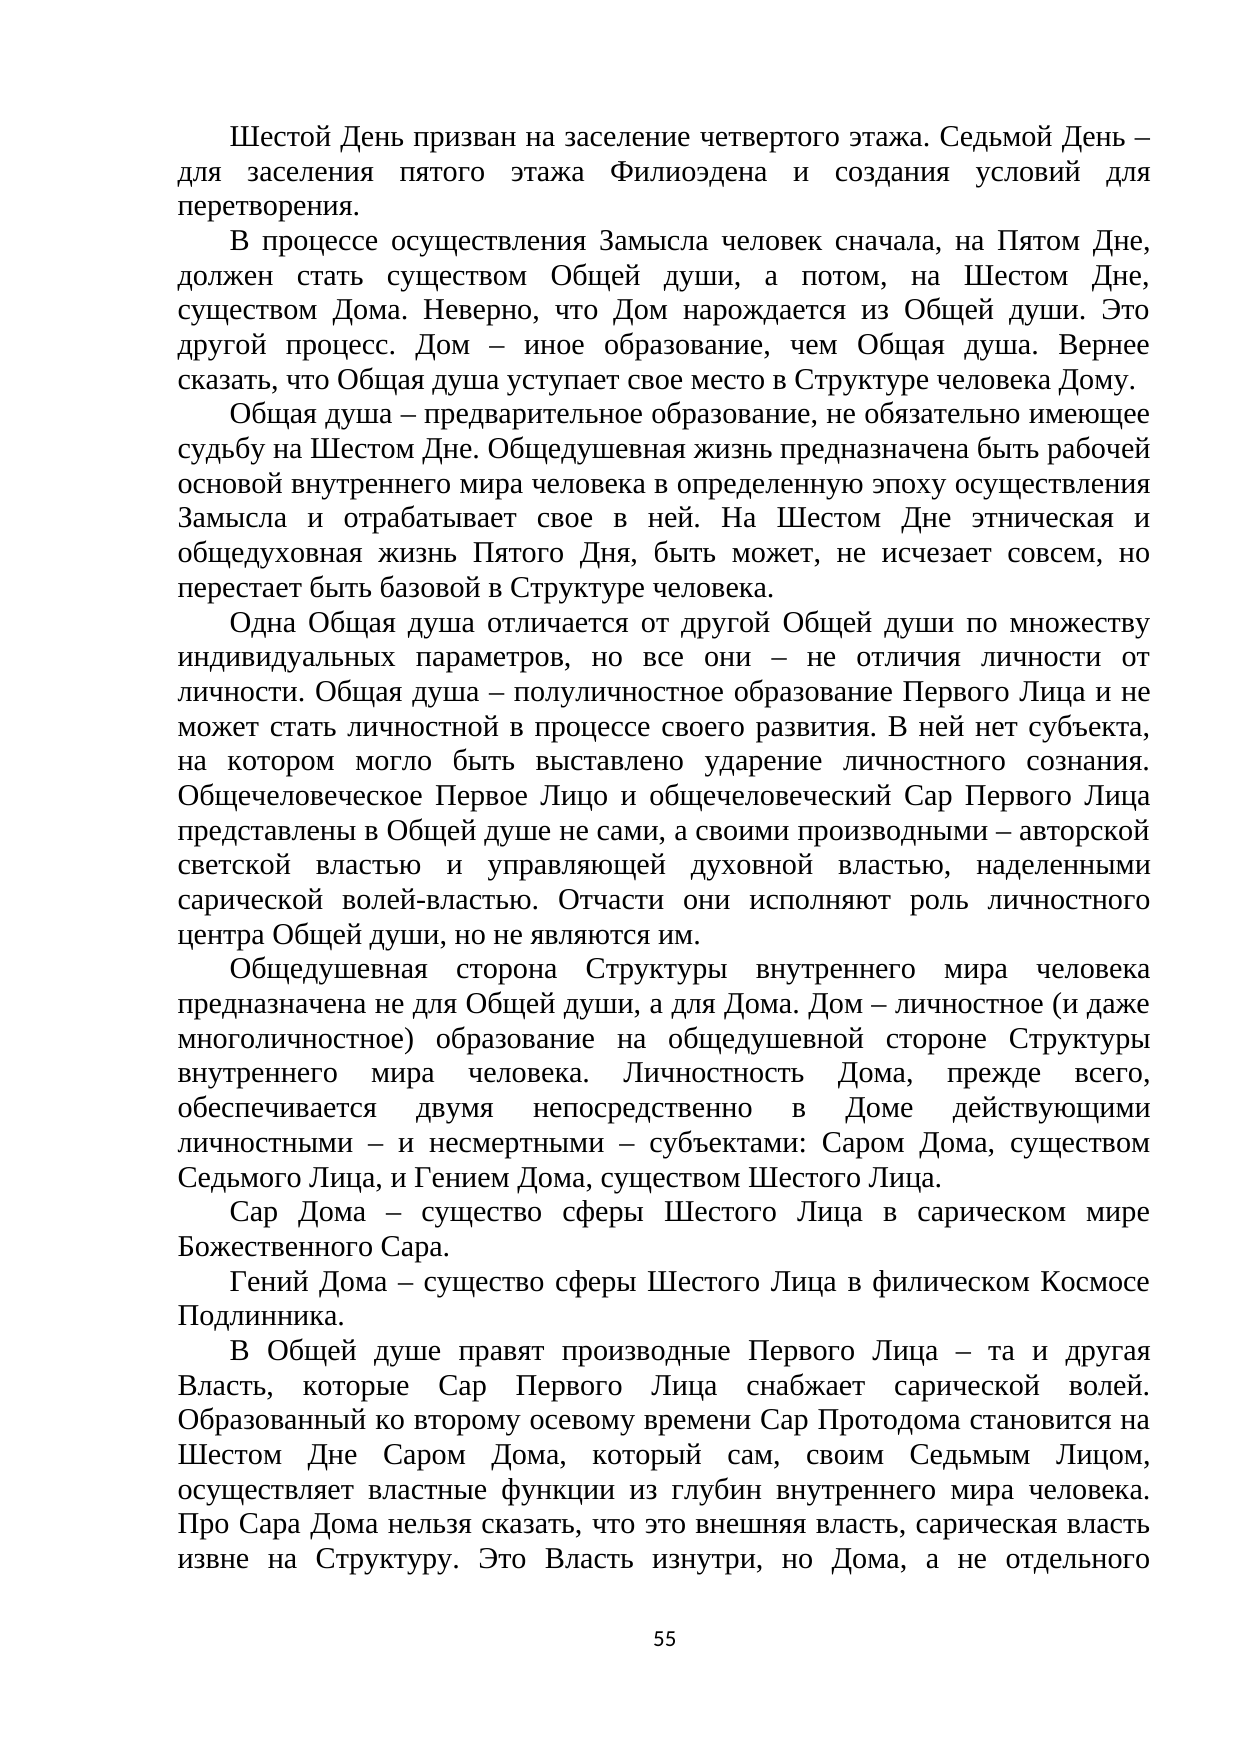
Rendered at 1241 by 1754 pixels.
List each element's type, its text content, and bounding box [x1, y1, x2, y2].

text В процессе осуществления Замысла человек сначала, на Пятом Дне, должен стать существом Общей души, а потом, на Шестом Дне, существом Дома. Неверно, что Дом нарождается из Общей души. Это другой процесс. Дом – иное образование, чем Общая душа. Вернее сказать, что Общая душа уступает свое место в Структуре человека Дому. [177, 222, 1152, 396]
text Одна Общая душа отличается от другой Общей души по множеству индивидуальных параметров, но все они – не отличия личности от личности. Общая душа – полуличностное образование Первого Лица и не может стать личностной в процессе своего развития. В ней нет субъекта, на котором могло быть выставлено ударение личностного сознания. Общечеловеческое Первое Лицо и общечеловеческий Сар Первого Лица представлены в Общей душе не сами, а своими производными – авторской светской властью и управляющей духовной властью, наделенными сарической волей-властью. Отчасти они исполняют роль личностного центра Общей души, но не являются им. [177, 604, 1152, 951]
text Сар Дома – существо сферы Шестого Лица в сарическом мире Божественного Сара. [177, 1193, 1152, 1263]
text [177, 1332, 1152, 1575]
text Общая душа – предварительное образование, не обязательно имеющее судьбу на Шестом Дне. Общедушевная жизнь предназначена быть рабочей основой внутреннего мира человека в определенную эпоху осуществления Замысла и отрабатывает свое в ней. На Шестом Дне этническая и общедуховная жизнь Пятого Дня, быть может, не исчезает совсем, но перестает быть базовой в Структуре человека. [177, 396, 1152, 604]
text Шестой День призван на заселение четвертого этажа. Седьмой День – для заселения пятого этажа Филиоэдена и создания условий для перетворения. [177, 118, 1152, 222]
text Гений Дома – существо сферы Шестого Лица в филическом Космосе Подлинника. [177, 1263, 1152, 1332]
text Общедушевная сторона Структуры внутреннего мира человека предназначена не для Общей души, а для Дома. Дом – личностное (и даже многоличностное) образование на общедушевной стороне Структуры внутреннего мира человека. Личностность Дома, прежде всего, обеспечивается двумя непосредственно в Доме действующими личностными – и несмертными – субъектами: Саром Дома, существом Седьмого Лица, и Гением Дома, существом Шестого Лица. [177, 951, 1152, 1193]
